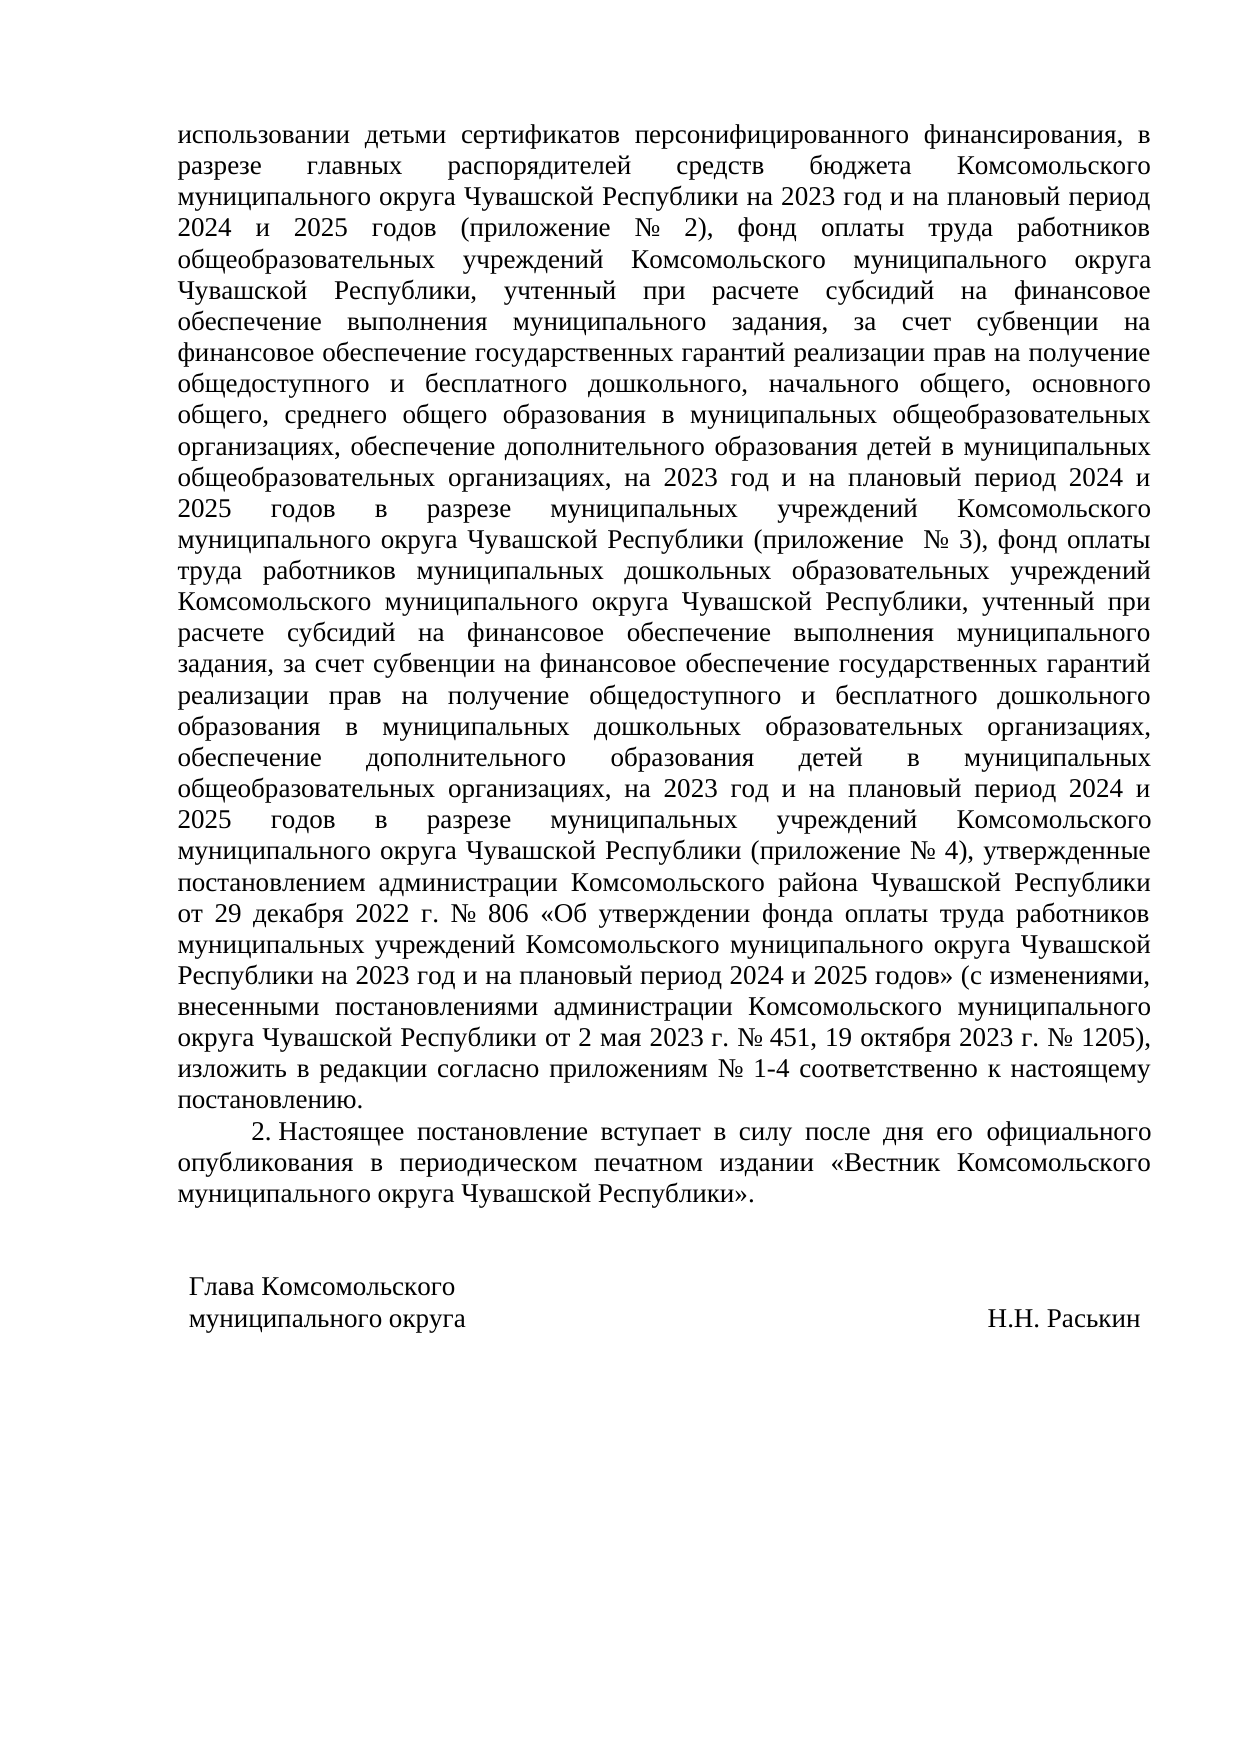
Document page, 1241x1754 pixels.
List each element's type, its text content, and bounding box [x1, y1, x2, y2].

text 2. Настоящее постановление вступает в силу после дня его официального опубликования в периодическом печатном издании «Вестник Комсомольского муниципального округа Чувашской Республики». [177, 1115, 1152, 1208]
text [177, 118, 1152, 1115]
table_header Глава Комсомольского муниципального округа [177, 1271, 827, 1333]
table_header Н.Н. Раськин [827, 1271, 1152, 1333]
